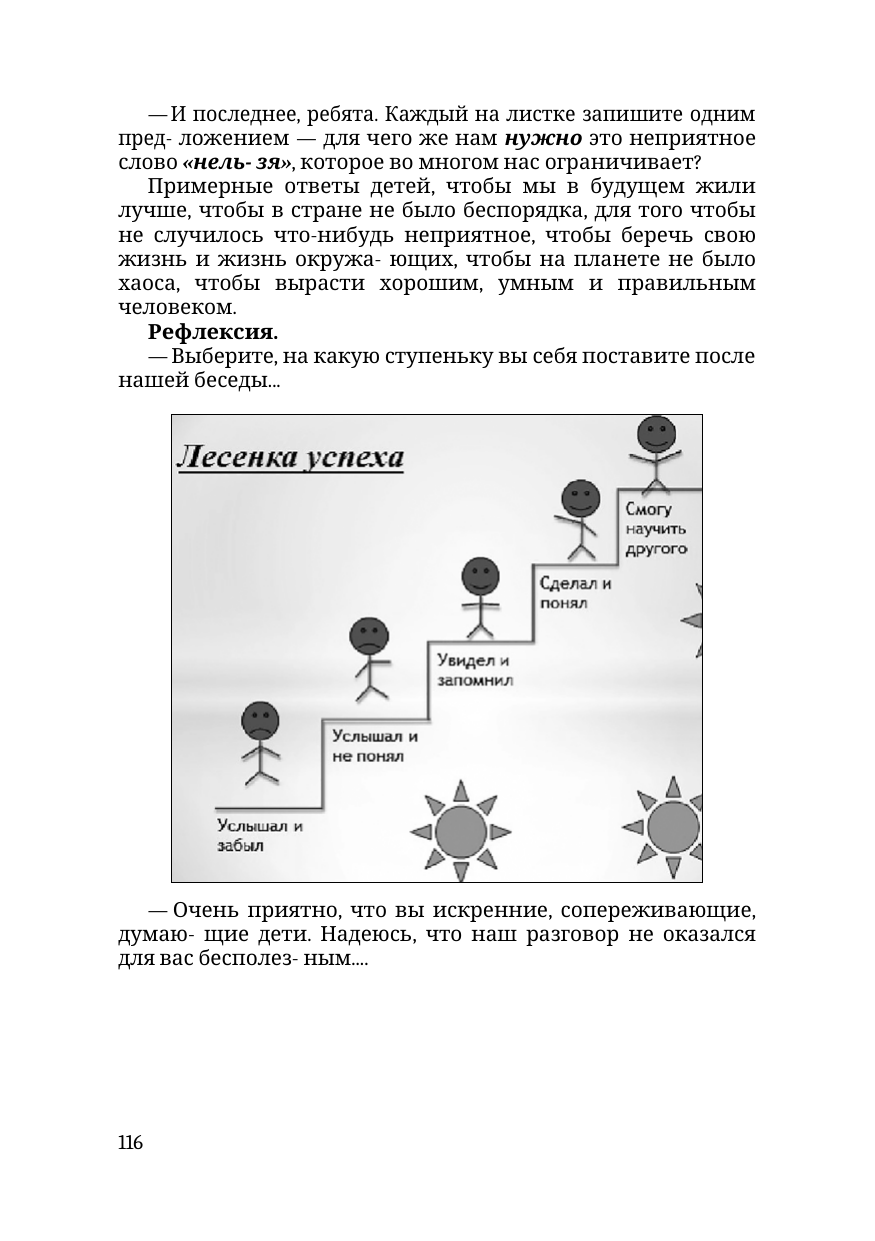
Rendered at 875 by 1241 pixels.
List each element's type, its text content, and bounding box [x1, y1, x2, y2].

list И последнее, ребята. Каждый на листке запишите одним пред- ложением — для чего же нам нужно это неприятное слово «нель- зя», которое во многом нас ограничивает? [118, 102, 756, 174]
list Очень приятно, что вы искренние, сопереживающие, думаю- щие дети. Надеюсь, что наш разговор не оказался для вас бесполез- ным.... [118, 425, 756, 971]
text Примерные ответы детей, чтобы мы в будущем жили лучше, чтобы в стране не было беспорядка, для того чтобы не случилось что-нибудь неприятное, чтобы беречь свою жизнь и жизнь окружа- ющих, чтобы на планете не было хаоса, чтобы вырасти хорошим, умным и правильным человеком. [118, 175, 756, 320]
picture [172, 415, 702, 425]
text Рефлексия. [148, 320, 770, 344]
list Выберите, на какую ступеньку вы себя поставите после нашей беседы... [118, 345, 756, 393]
